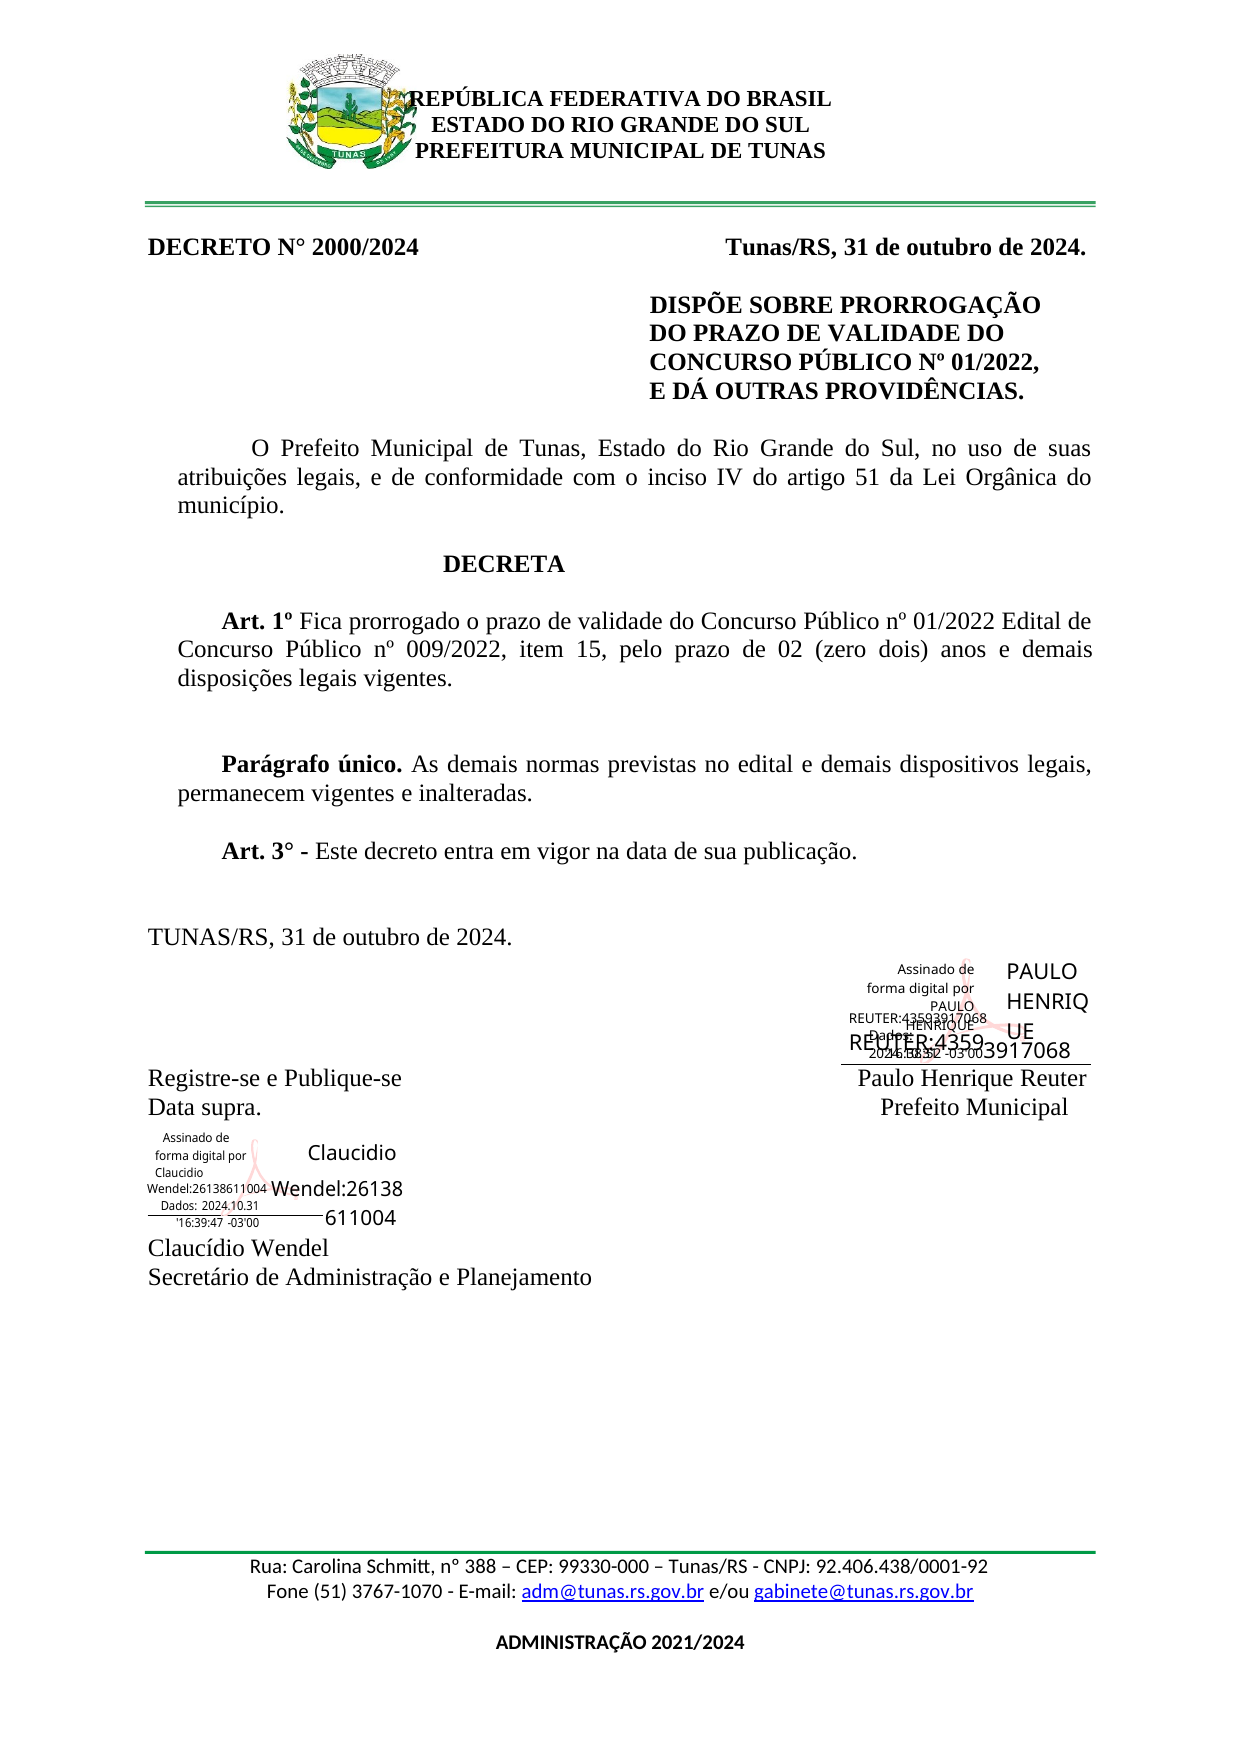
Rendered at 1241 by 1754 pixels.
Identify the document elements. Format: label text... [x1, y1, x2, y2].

text 611004 [324, 1203, 1115, 1231]
text Claucidio [307, 1138, 1115, 1167]
text ADMINISTRAÇÃO 2021/2024 [408, 1629, 832, 1654]
text REPÚBLICA FEDERATIVA DO BRASIL ESTADO DO RIO GRANDE DO SUL PREFEITURA MUNICIPAL DE TUNAS [408, 85, 832, 164]
text Data supra. Prefeito Municipal [148, 1092, 1115, 1120]
text Registre-se e Publique-se Paulo Henrique Reuter [148, 951, 1115, 1092]
text Rua: Carolina Schmitt, nº 388 – CEP: 99330-000 – Tunas/RS - CNPJ: 92.406.438/0001-92 Fone (51) 3767-1070 - E-mail: adm@tunas.rs.gov.br e/ou gabinete@tunas.rs.gov.br [249, 1547, 992, 1604]
text TUNAS/RS, 31 de outubro de 2024. [148, 922, 1115, 951]
text '16:39:47 -03'00 [133, 1214, 259, 1231]
text DISPÕE SOBRE PRORROGAÇÃO DO PRAZO DE VALIDADE DO CONCURSO PÚBLICO Nº 01/2022, E DÁ OUTRAS PROVIDÊNCIAS. [649, 290, 1043, 405]
text Dados: 2024.10.31 [133, 1197, 259, 1214]
subtitle DECRETA [443, 549, 1115, 577]
text O Prefeito Municipal de Tunas, Estado do Rio Grande do Sul, no uso de suas atribuições legais, e de conformidade com o inciso IV do artigo 51 da Lei Orgânica do município. [177, 433, 1093, 519]
picture [286, 54, 417, 169]
subtitle DECRETO N° 2000/2024 Tunas/RS, 31 de outubro de 2024. [148, 232, 1115, 261]
text Claucídio Wendel [148, 1233, 1115, 1262]
text Art. 1º Fica prorrogado o prazo de validade do Concurso Público nº 01/2022 Edital de Concurso Público nº 009/2022, item 15, pelo prazo de 02 (zero dois) anos e demais disposições legais vigentes. [177, 606, 1093, 692]
text Secretário de Administração e Planejamento [148, 1262, 1115, 1291]
text Wendel:26138611004 Wendel:26138 [147, 1182, 1115, 1197]
text Parágrafo único. As demais normas previstas no edital e demais dispositivos legais, permanecem vigentes e inalteradas. [177, 749, 1093, 807]
text Assinado de forma digital por Claucidio [155, 1129, 261, 1182]
text Art. 3° - Este decreto entra em vigor na data de sua publicação. [221, 836, 1115, 864]
